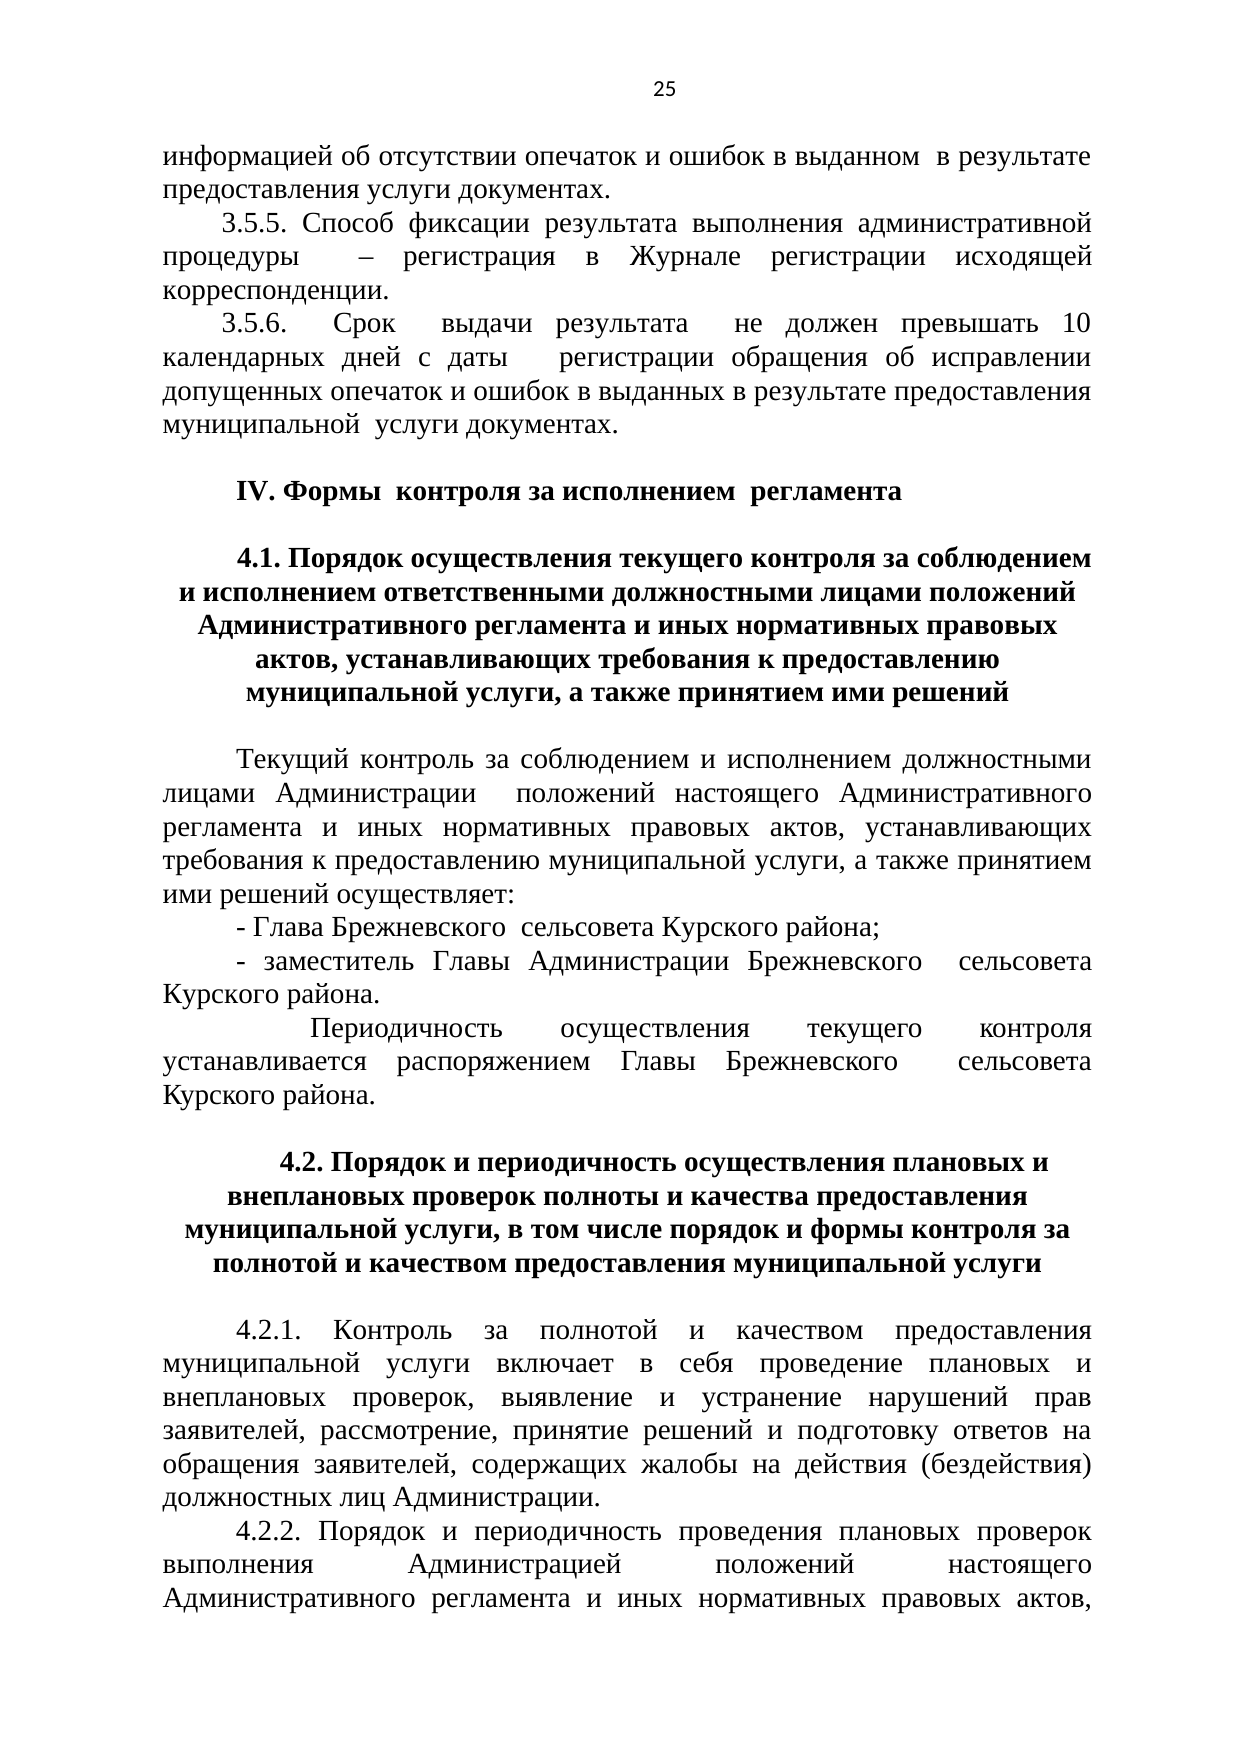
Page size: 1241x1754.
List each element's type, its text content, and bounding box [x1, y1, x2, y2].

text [162, 1513, 1092, 1614]
text 4.2. Порядок и периодичность осуществления плановых и внеплановых проверок полноты и качества предоставления муниципальной услуги, в том числе порядок и формы контроля за полнотой и качеством предоставления муниципальной услуги [162, 1144, 1092, 1278]
text Текущий контроль за соблюдением и исполнением должностными лицами Администрации положений настоящего Административного регламента и иных нормативных правовых актов, устанавливающих требования к предоставлению муниципальной услуги, а также принятием ими решений осуществляет: [162, 742, 1092, 909]
text - заместитель Главы Администрации Брежневского сельсовета Курского района. [162, 943, 1092, 1010]
text 4.2.1. Контроль за полнотой и качеством предоставления муниципальной услуги включает в себя проведение плановых и внеплановых проверок, выявление и устранение нарушений прав заявителей, рассмотрение, принятие решений и подготовку ответов на обращения заявителей, содержащих жалобы на действия (бездействия) должностных лиц Администрации. [162, 1312, 1092, 1513]
text Периодичность осуществления текущего контроля устанавливается распоряжением Главы Брежневского сельсовета Курского района. [162, 1010, 1092, 1111]
text 3.5.5. Способ фиксации результата выполнения административной процедуры – регистрация в Журнале регистрации исходящей корреспонденции. [162, 205, 1092, 306]
text - Глава Брежневского сельсовета Курского района; [162, 909, 1092, 943]
text IV. Формы контроля за исполнением регламента [162, 473, 1092, 507]
text 4.1. Порядок осуществления текущего контроля за соблюдением и исполнением ответственными должностными лицами положений Административного регламента и иных нормативных правовых актов, устанавливающих требования к предоставлению муниципальной услуги, а также принятием ими решений [162, 540, 1092, 708]
text 3.5.6. Срок выдачи результата не должен превышать 10 календарных дней с даты регистрации обращения об исправлении допущенных опечаток и ошибок в выданных в результате предоставления муниципальной услуги документах. [162, 306, 1092, 440]
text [162, 138, 1092, 205]
